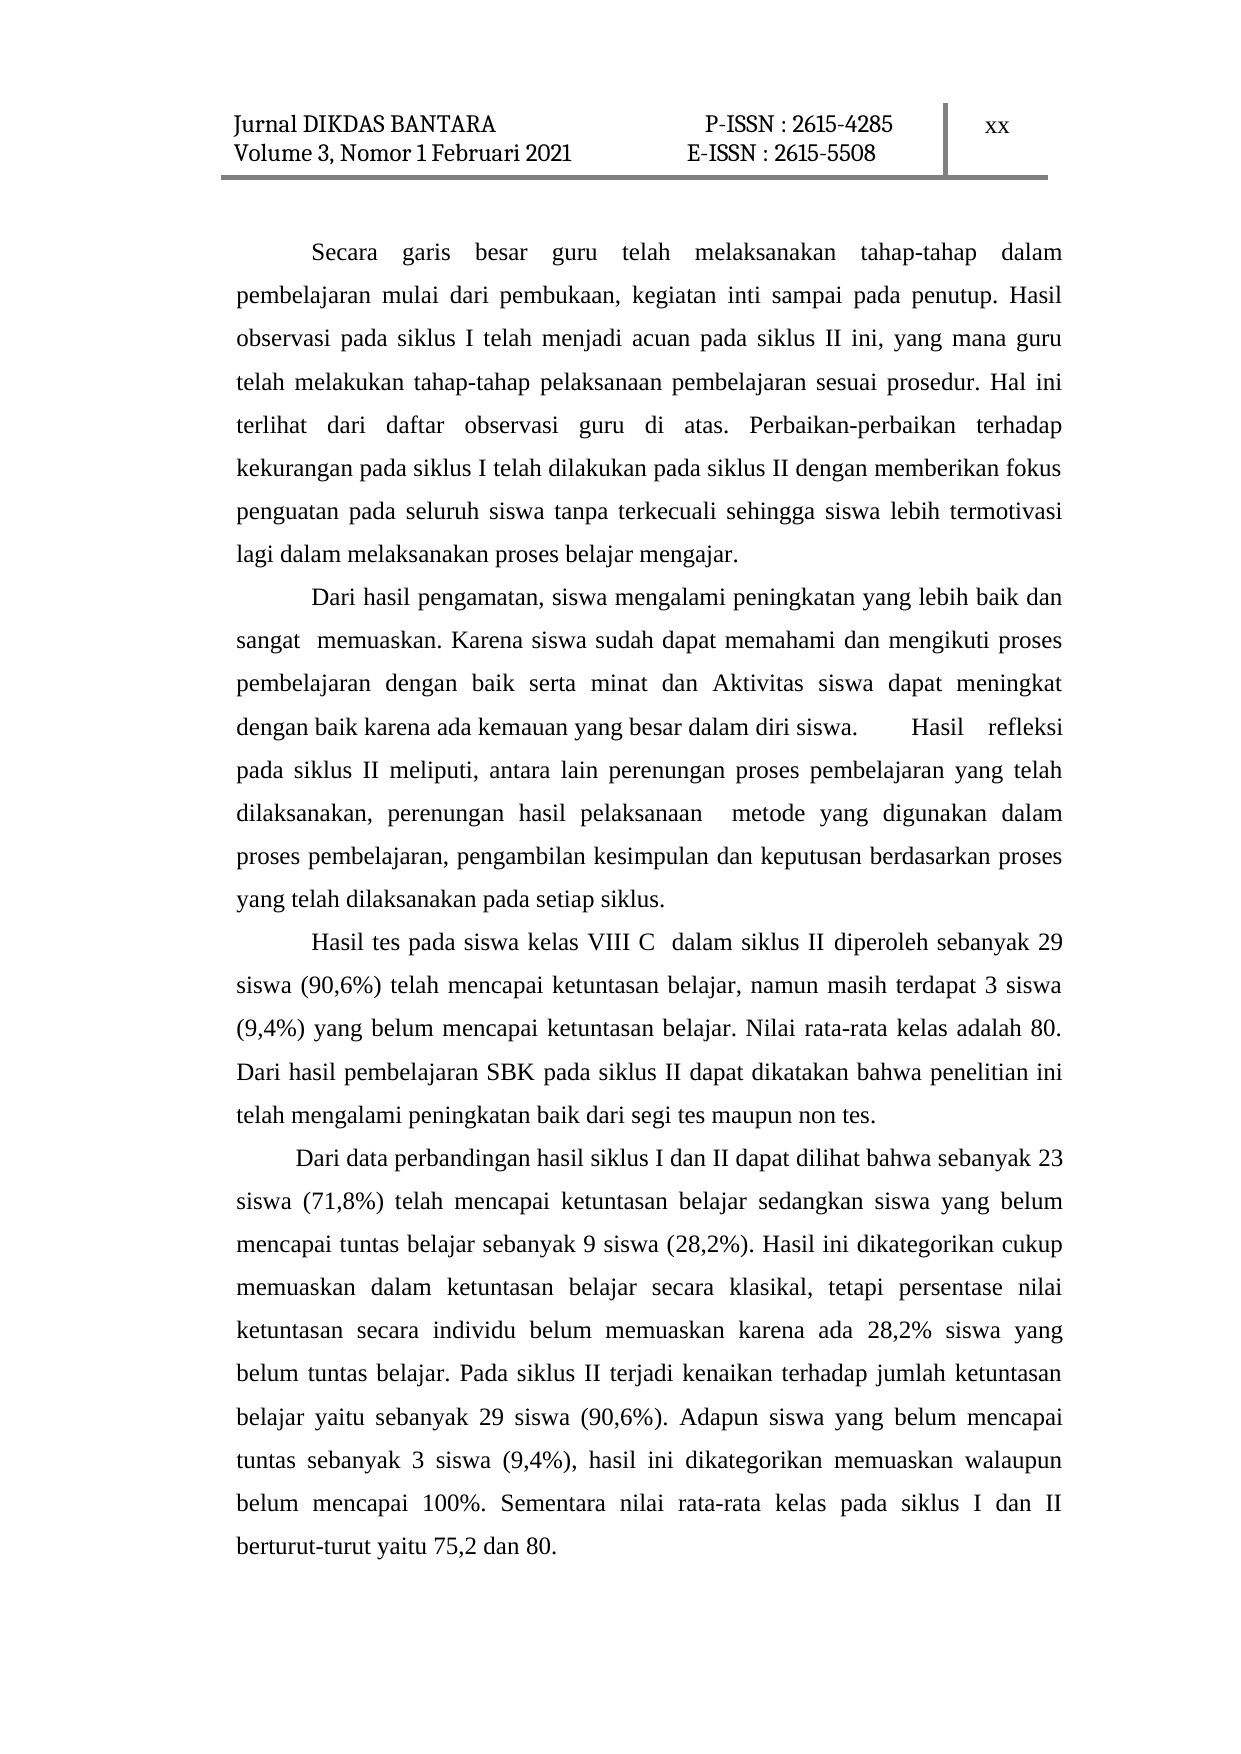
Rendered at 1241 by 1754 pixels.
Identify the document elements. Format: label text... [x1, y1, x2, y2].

text Dari data perbandingan hasil siklus I dan II dapat dilihat bahwa sebanyak 23 siswa (71,8%) telah mencapai ketuntasan belajar sedangkan siswa yang belum mencapai tuntas belajar sebanyak 9 siswa (28,2%). Hasil ini dikategorikan cukup memuaskan dalam ketuntasan belajar secara klasikal, tetapi persentase nilai ketuntasan secara individu belum memuaskan karena ada 28,2% siswa yang belum tuntas belajar. Pada siklus II terjadi kenaikan terhadap jumlah ketuntasan belajar yaitu sebanyak 29 siswa (90,6%). Adapun siswa yang belum mencapai tuntas sebanyak 3 siswa (9,4%), hasil ini dikategorikan memuaskan walaupun belum mencapai 100%. Sementara nilai rata-rata kelas pada siklus I dan II berturut-turut yaitu 75,2 dan 80. [236, 1143, 1063, 1560]
text Dari hasil pengamatan, siswa mengalami peningkatan yang lebih baik dan sangat memuaskan. Karena siswa sudah dapat memahami dan mengikuti proses pembelajaran dengan baik serta minat dan Aktivitas siswa dapat meningkat dengan baik karena ada kemauan yang besar dalam diri siswa. Hasil refleksi pada siklus II meliputi, antara lain perenungan proses pembelajaran yang telah dilaksanakan, perenungan hasil pelaksanaan metode yang digunakan dalam proses pembelajaran, pengambilan kesimpulan dan keputusan berdasarkan proses yang telah dilaksanakan pada setiap siklus. [236, 582, 1063, 913]
text Hasil tes pada siswa kelas VIII C dalam siklus II diperoleh sebanyak 29 siswa (90,6%) telah mencapai ketuntasan belajar, namun masih terdapat 3 siswa (9,4%) yang belum mencapai ketuntasan belajar. Nilai rata-rata kelas adalah 80. Dari hasil pembelajaran SBK pada siklus II dapat dikatakan bahwa penelitian ini telah mengalami peningkatan baik dari segi tes maupun non tes. [236, 927, 1063, 1128]
text Secara garis besar guru telah melaksanakan tahap-tahap dalam pembelajaran mulai dari pembukaan, kegiatan inti sampai pada penutup. Hasil observasi pada siklus I telah menjadi acuan pada siklus II ini, yang mana guru telah melakukan tahap-tahap pelaksanaan pembelajaran sesuai prosedur. Hal ini terlihat dari daftar observasi guru di atas. Perbaikan-perbaikan terhadap kekurangan pada siklus I telah dilakukan pada siklus II dengan memberikan fokus penguatan pada seluruh siswa tanpa terkecuali sehingga siswa lebih termotivasi lagi dalam melaksanakan proses belajar mengajar. [236, 237, 1063, 568]
